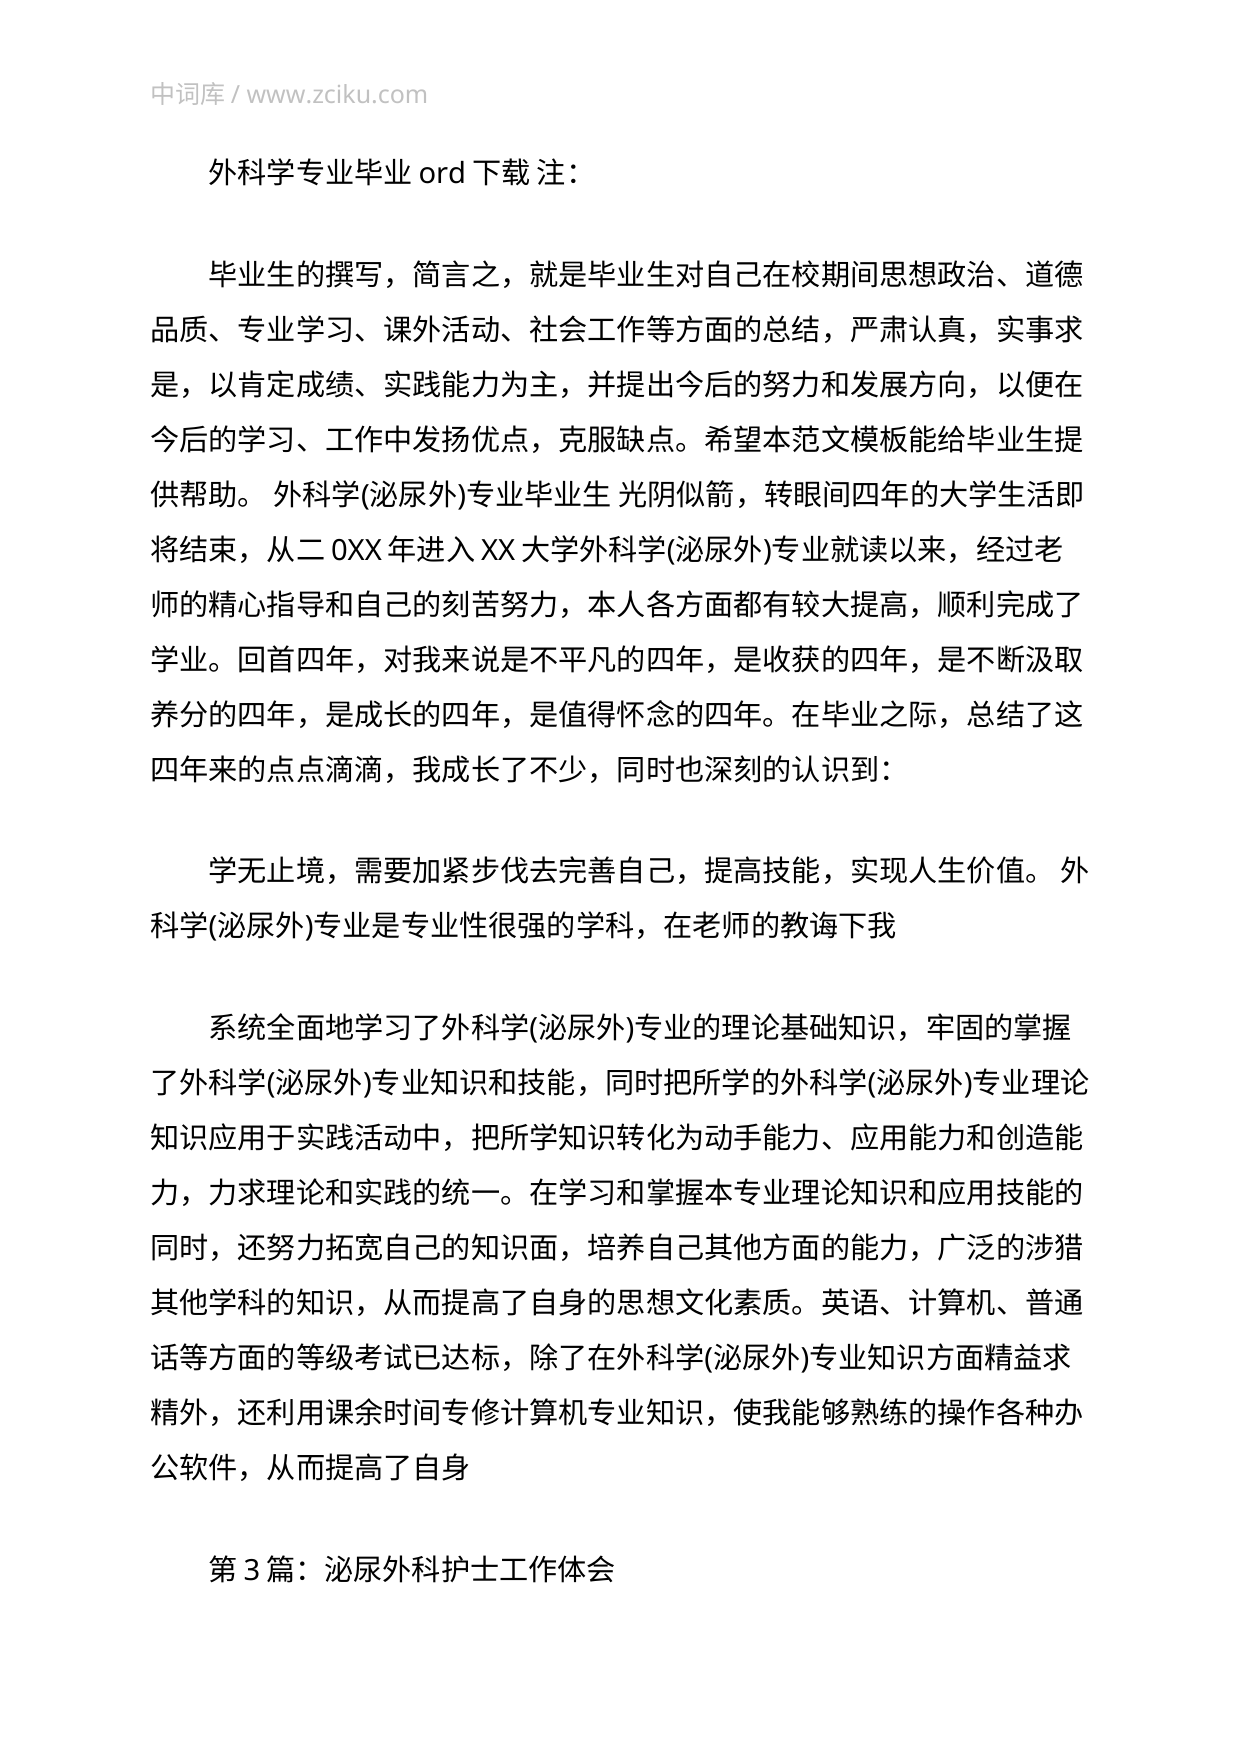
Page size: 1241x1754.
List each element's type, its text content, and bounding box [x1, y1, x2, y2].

text 第3篇：泌尿外科护士工作体会 [150, 1546, 1090, 1588]
text 学无止境，需要加紧步伐去完善自己，提高技能，实现人生价值。 外科学(泌尿外)专业是专业性很强的学科，在老师的教诲下我 [150, 848, 1090, 945]
text 外科学专业毕业ord下载 注： [150, 150, 1090, 192]
text 毕业生的撰写，简言之，就是毕业生对自己在校期间思想政治、道德品质、专业学习、课外活动、社会工作等方面的总结，严肃认真，实事求是，以肯定成绩、实践能力为主，并提出今后的努力和发展方向，以便在今后的学习、工作中发扬优点，克服缺点。希望本范文模板能给毕业生提供帮助。 外科学(泌尿外)专业毕业生 光阴似箭，转眼间四年的大学生活即将结束，从二0XX年进入XX大学外科学(泌尿外)专业就读以来，经过老师的精心指导和自己的刻苦努力，本人各方面都有较大提高，顺利完成了学业。回首四年，对我来说是不平凡的四年，是收获的四年，是不断汲取养分的四年，是成长的四年，是值得怀念的四年。在毕业之际，总结了这四年来的点点滴滴，我成长了不少，同时也深刻的认识到： [150, 252, 1090, 788]
text 系统全面地学习了外科学(泌尿外)专业的理论基础知识，牢固的掌握了外科学(泌尿外)专业知识和技能，同时把所学的外科学(泌尿外)专业理论知识应用于实践活动中，把所学知识转化为动手能力、应用能力和创造能力，力求理论和实践的统一。在学习和掌握本专业理论知识和应用技能的同时，还努力拓宽自己的知识面，培养自己其他方面的能力，广泛的涉猎其他学科的知识，从而提高了自身的思想文化素质。英语、计算机、普通话等方面的等级考试已达标，除了在外科学(泌尿外)专业知识方面精益求精外，还利用课余时间专修计算机专业知识，使我能够熟练的操作各种办公软件，从而提高了自身 [150, 1005, 1090, 1487]
